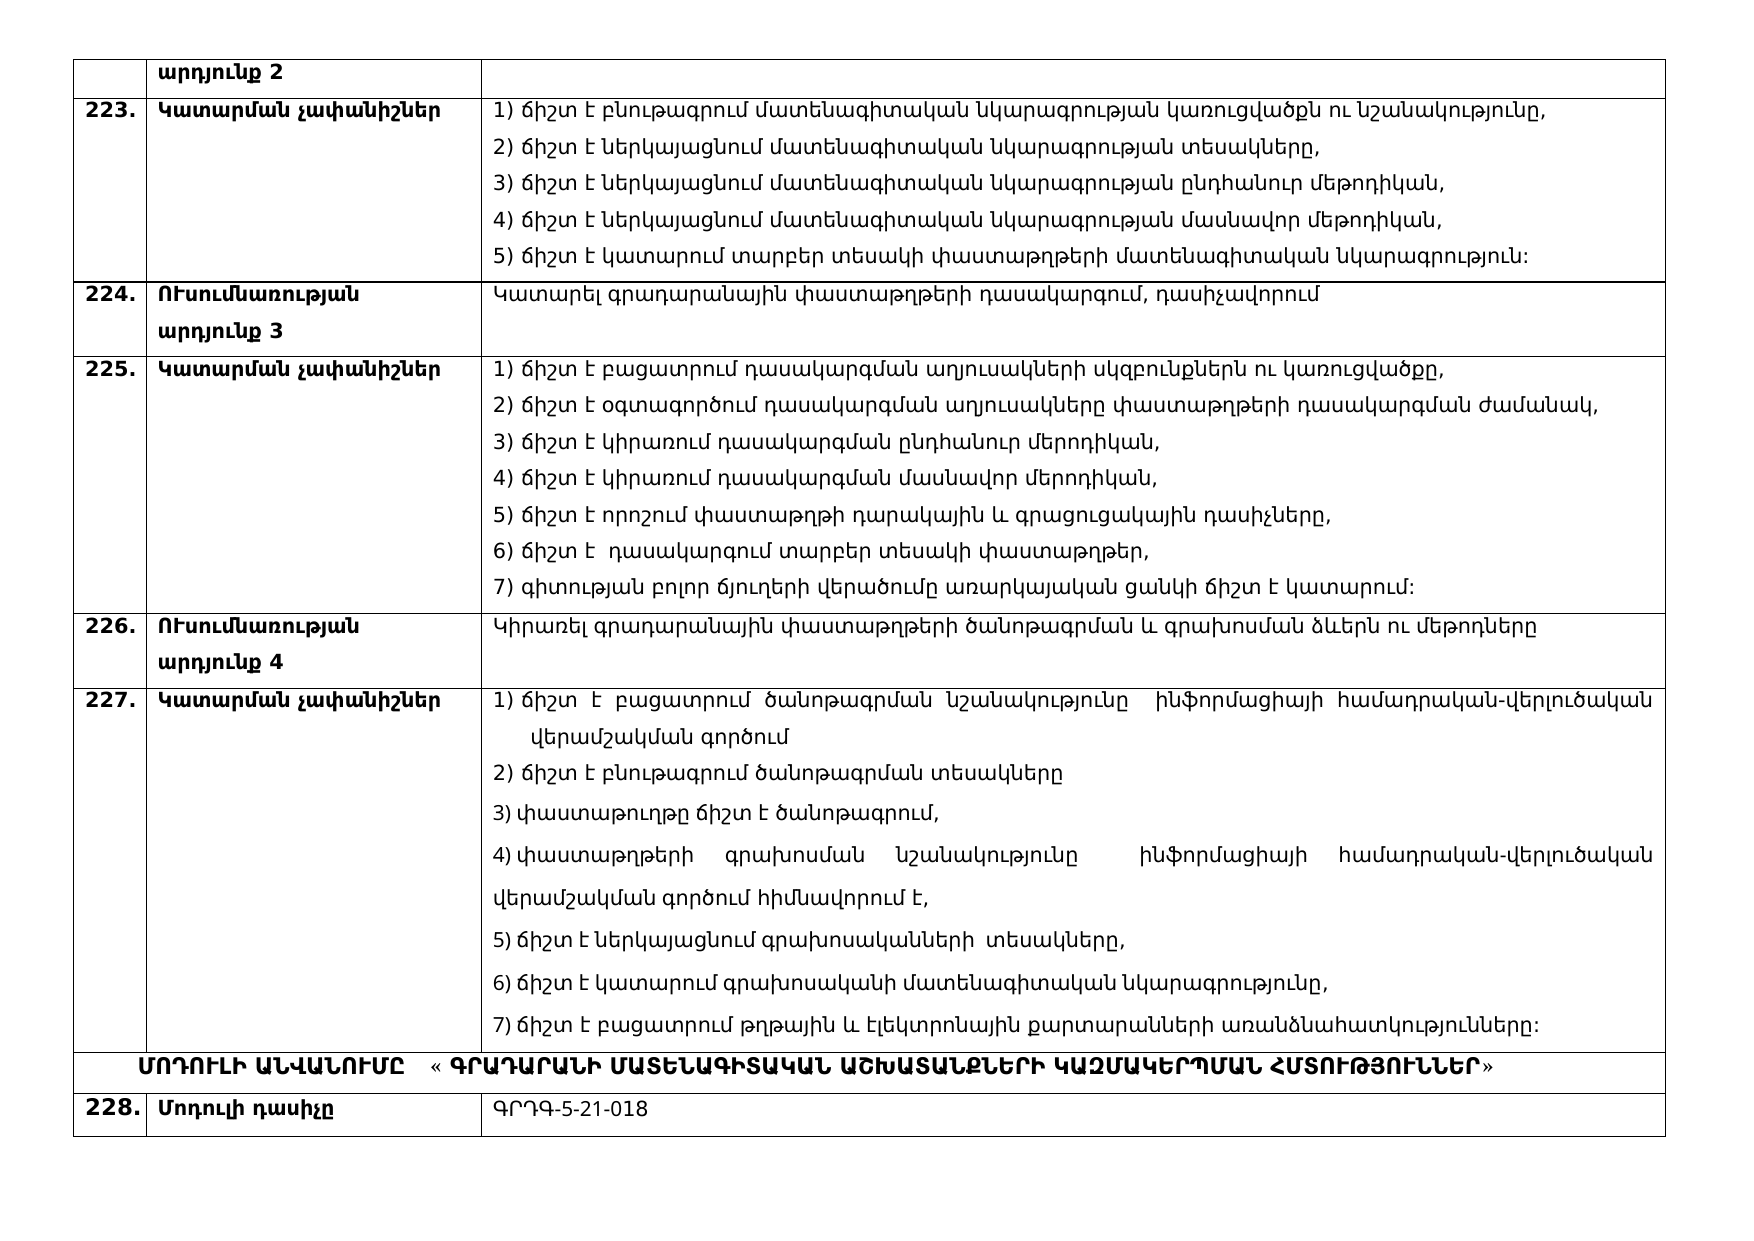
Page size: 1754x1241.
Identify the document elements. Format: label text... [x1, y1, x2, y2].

table_cell [74, 1094, 146, 1136]
table_cell [74, 283, 146, 356]
table_cell ՈՒսումնառության արդյունք 3 [147, 283, 481, 356]
table_cell Կատարման չափանիշներ [147, 99, 481, 281]
table_cell ճիշտ է բացատրում ծանոթագրման նշանակությունը ինֆորմացիայի համադրական-վերլուծական վերամշակման գործում ճիշտ է բնութագրում ծանոթագրման տեսակները փաստաթուղթը ճիշտ է ծանոթագրում, փաստաթղթերի գրախոսման նշանակությունը ինֆորմացիայի համադրական-վերլուծական վերամշակման գործում հիմնավորում է, ճիշտ է ներկայացնում գրախոսականների տեսակները, ճիշտ է կատարում գրախոսականի մատենագիտական նկարագրությունը, ճիշտ է բացատրում թղթային և էլեկտրոնային քարտարանների առանձնահատկությունները: [482, 689, 1665, 1052]
table_cell [74, 357, 146, 613]
table_cell [74, 614, 146, 687]
table_cell [74, 60, 146, 97]
table_cell ՈՒսումնառության արդյունք 4 [147, 614, 481, 687]
table_cell ՄՈԴՈՒԼԻ ԱՆՎԱՆՈՒՄԸ  ԳՐԱԴԱՐԱՆԻ ՄԱՏԵՆԱԳԻՏԱԿԱՆ ԱՇԽԱՏԱՆՔՆԵՐԻ ԿԱԶՄԱԿԵՐՊՄԱՆ ՀՄՏՈՒԹՅՈՒՆՆԵՐ [74, 1053, 1665, 1093]
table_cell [147, 60, 481, 97]
table_cell ճիշտ է բնութագրում մատենագիտական նկարագրության կառուցվածքն ու նշանակությունը, ճիշտ է ներկայացնում մատենագիտական նկարագրության տեսակները, ճիշտ է ներկայացնում մատենագիտական նկարագրության ընդհանուր մեթոդիկան, ճիշտ է ներկայացնում մատենագիտական նկարագրության մասնավոր մեթոդիկան, ճիշտ է կատարում տարբեր տեսակի փաստաթղթերի մատենագիտական նկարագրություն: [482, 99, 1665, 281]
table_cell Մոդուլի դասիչը [147, 1094, 481, 1136]
table_cell Կատարել գրադարանային փաստաթղթերի դասակարգում, դասիչավորում [482, 283, 1665, 356]
table_cell [74, 689, 146, 1052]
table_cell [74, 99, 146, 281]
table_cell Կատարման չափանիշներ [147, 357, 481, 613]
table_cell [482, 60, 1665, 97]
table_cell Կիրառել գրադարանային փաստաթղթերի ծանոթագրման և գրախոսման ձևերն ու մեթոդները [482, 614, 1665, 687]
table_cell ԳՐԴԳ-5-21-018 [482, 1094, 1665, 1136]
table_cell ճիշտ է բացատրում դասակարգման աղյուսակների սկզբունքներն ու կառուցվածքը, ճիշտ է օգտագործում դասակարգման աղյուսակները փաստաթղթերի դասակարգման ժամանակ, ճիշտ է կիրառում դասակարգման ընդհանուր մերոդիկան, ճիշտ է կիրառում դասակարգման մասնավոր մերոդիկան, ճիշտ է որոշում փաստաթղթի դարակային և գրացուցակային դասիչները, ճիշտ է դասակարգում տարբեր տեսակի փաստաթղթեր, գիտության բոլոր ճյուղերի վերածումը առարկայական ցանկի ճիշտ է կատարում: [482, 357, 1665, 613]
table_cell Կատարման չափանիշներ [147, 689, 481, 1052]
